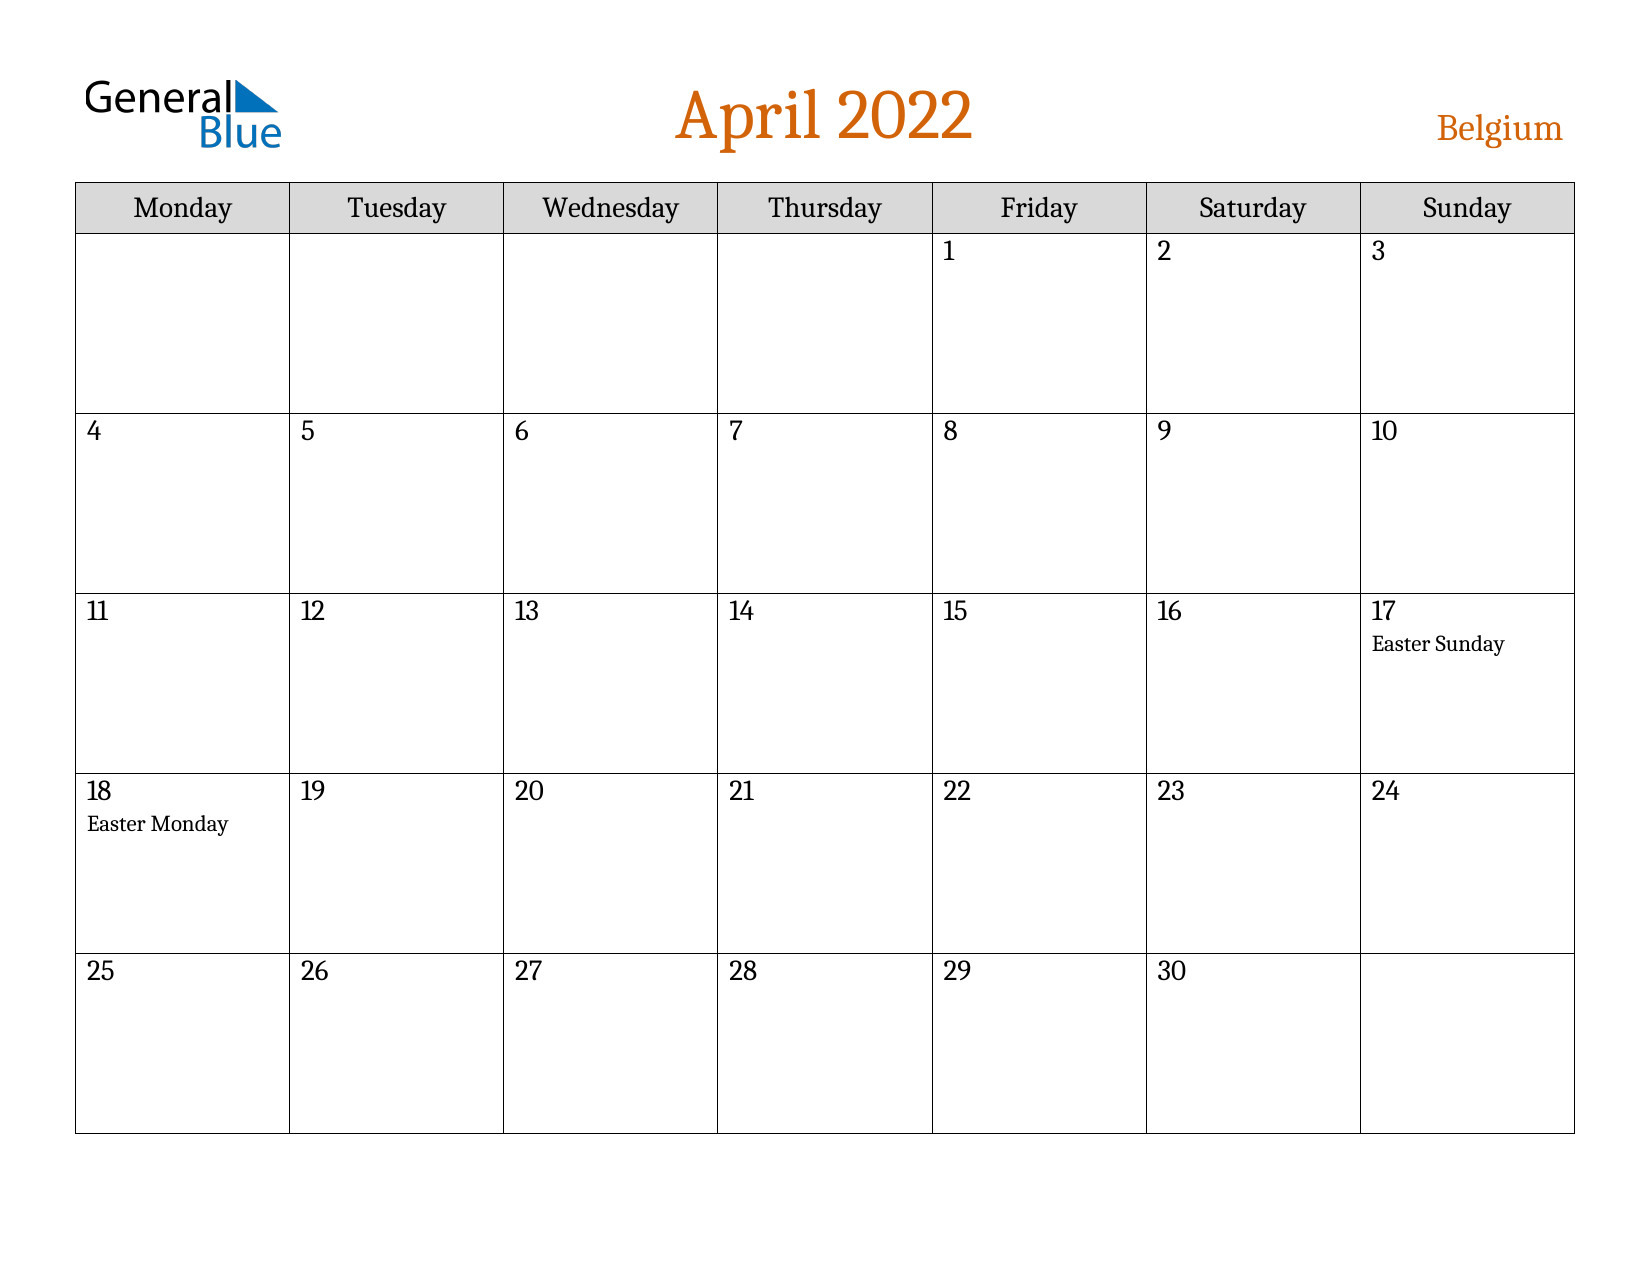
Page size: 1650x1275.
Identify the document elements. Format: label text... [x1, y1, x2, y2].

table_cell Monday [76, 183, 289, 233]
table_cell [1147, 450, 1360, 593]
table_cell 13 [504, 594, 717, 630]
table_cell [933, 630, 1146, 773]
table_cell [1147, 990, 1360, 1133]
table_cell 23 [1147, 774, 1360, 810]
table_cell [1147, 630, 1360, 773]
table_cell [1361, 450, 1574, 593]
table_cell [718, 630, 932, 773]
table_cell 26 [290, 954, 503, 990]
table_cell Thursday [718, 183, 932, 233]
table_cell [290, 990, 503, 1133]
table_cell Friday [933, 183, 1146, 233]
table_cell Wednesday [504, 183, 717, 233]
table_cell 5 [290, 414, 503, 450]
picture [86, 80, 281, 148]
table_cell 2 [1147, 234, 1360, 270]
table_cell [933, 270, 1146, 413]
table_cell Easter Monday [76, 810, 289, 953]
table_cell 25 [76, 954, 289, 990]
table_cell 10 [1361, 414, 1574, 450]
table_cell 14 [718, 594, 932, 630]
table_cell [504, 630, 717, 773]
table_cell Tuesday [290, 183, 503, 233]
table_cell 28 [718, 954, 932, 990]
table_cell 27 [504, 954, 717, 990]
table_header [76, 75, 503, 182]
table_cell 24 [1361, 774, 1574, 810]
table_cell 12 [290, 594, 503, 630]
table_cell 29 [933, 954, 1146, 990]
table_cell 1 [933, 234, 1146, 270]
table_cell [504, 810, 717, 953]
table_cell [290, 270, 503, 413]
table_cell 16 [1147, 594, 1360, 630]
table_cell 21 [718, 774, 932, 810]
table_cell [718, 234, 932, 270]
table_cell 20 [504, 774, 717, 810]
table_cell 19 [290, 774, 503, 810]
table_header April 2022 [504, 75, 1146, 182]
table_cell [76, 990, 289, 1133]
table_cell Saturday [1147, 183, 1360, 233]
table_cell 22 [933, 774, 1146, 810]
table_cell 4 [76, 414, 289, 450]
table_cell 15 [933, 594, 1146, 630]
table_cell [718, 270, 932, 413]
table_cell [76, 450, 289, 593]
table_cell 30 [1147, 954, 1360, 990]
table_cell [504, 450, 717, 593]
table_cell [1361, 990, 1574, 1133]
table_cell [1361, 810, 1574, 953]
table_cell [504, 990, 717, 1133]
table_cell [1361, 954, 1574, 990]
table_cell Sunday [1361, 183, 1574, 233]
table_cell 18 [76, 774, 289, 810]
table_cell [76, 270, 289, 413]
table_cell 11 [76, 594, 289, 630]
table_cell [504, 270, 717, 413]
table_cell [1147, 810, 1360, 953]
table_cell 3 [1361, 234, 1574, 270]
table_cell 6 [504, 414, 717, 450]
table_cell [718, 990, 932, 1133]
table_cell [290, 630, 503, 773]
table_cell [76, 234, 289, 270]
table_cell [290, 810, 503, 953]
table_cell 17 [1361, 594, 1574, 630]
table_cell 8 [933, 414, 1146, 450]
table_cell [933, 990, 1146, 1133]
table_cell [933, 810, 1146, 953]
table_header Belgium [1146, 75, 1574, 182]
table_cell 7 [718, 414, 932, 450]
table_cell 9 [1147, 414, 1360, 450]
table_cell [76, 630, 289, 773]
table_cell [504, 234, 717, 270]
table_cell [1361, 270, 1574, 413]
table_cell [933, 450, 1146, 593]
table_cell [290, 450, 503, 593]
table_cell [1147, 270, 1360, 413]
table_cell Easter Sunday [1361, 630, 1574, 773]
table_cell [718, 810, 932, 953]
table_cell [718, 450, 932, 593]
table_cell [290, 234, 503, 270]
